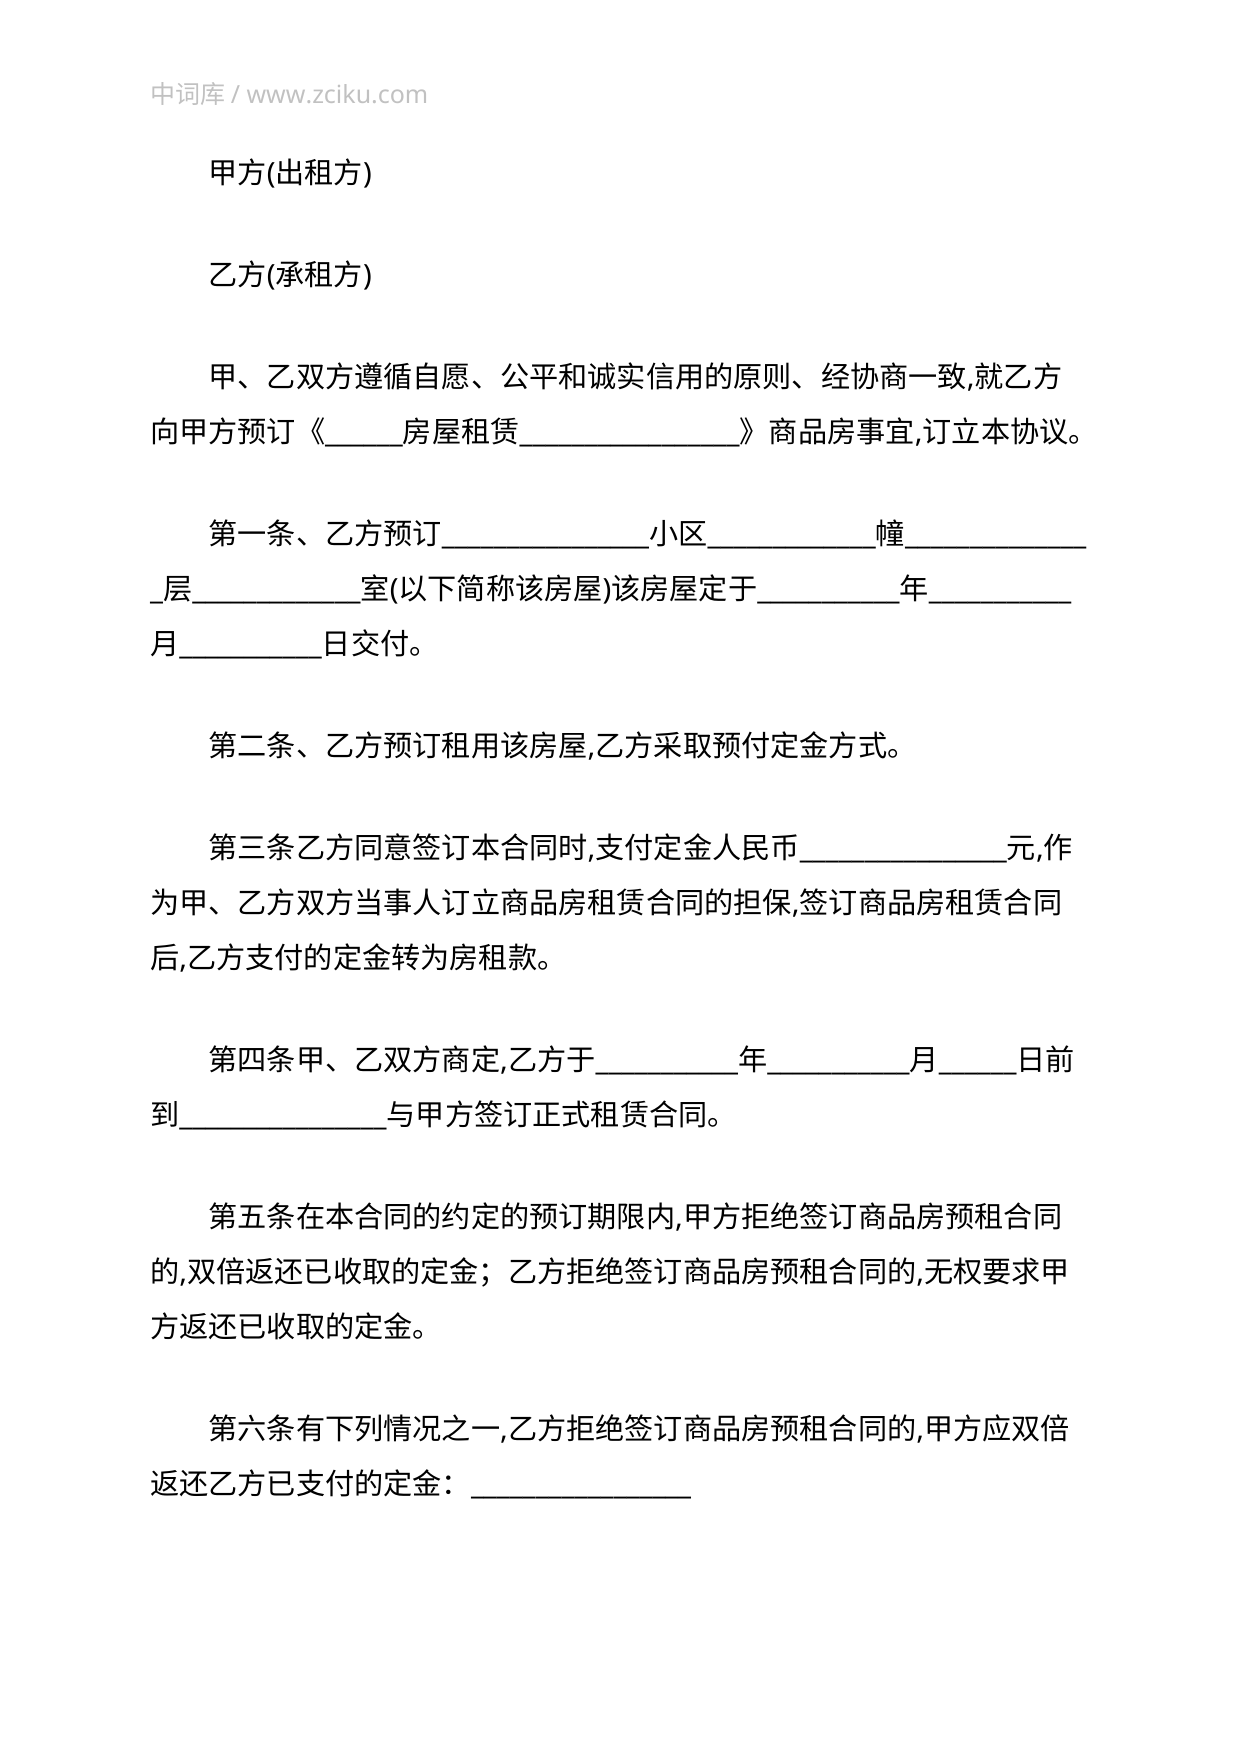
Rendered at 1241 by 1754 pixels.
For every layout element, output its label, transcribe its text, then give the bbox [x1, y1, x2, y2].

text 乙方(承租方) [150, 252, 1090, 294]
text 第三条乙方同意签订本合同时,支付定金人民币________________元,作为甲、乙方双方当事人订立商品房租赁合同的担保,签订商品房租赁合同后,乙方支付的定金转为房租款。 [150, 825, 1090, 977]
text 甲方(出租方) [150, 150, 1090, 192]
text 第二条、乙方预订租用该房屋,乙方采取预付定金方式。 [150, 723, 1090, 765]
text 第一条、乙方预订________________小区_____________幢_______________层_____________室(以下简称该房屋)该房屋定于___________年___________月___________日交付。 [150, 511, 1090, 663]
text 第四条甲、乙双方商定,乙方于___________年___________月______日前到________________与甲方签订正式租赁合同。 [150, 1037, 1090, 1134]
text 第五条在本合同的约定的预订期限内,甲方拒绝签订商品房预租合同的,双倍返还已收取的定金；乙方拒绝签订商品房预租合同的,无权要求甲方返还已收取的定金。 [150, 1194, 1090, 1346]
text 第六条有下列情况之一,乙方拒绝签订商品房预租合同的,甲方应双倍返还乙方已支付的定金：_________________ [150, 1406, 1090, 1503]
text 甲、乙双方遵循自愿、公平和诚实信用的原则、经协商一致,就乙方向甲方预订《______房屋租赁_________________》商品房事宜,订立本协议。 [150, 354, 1090, 451]
